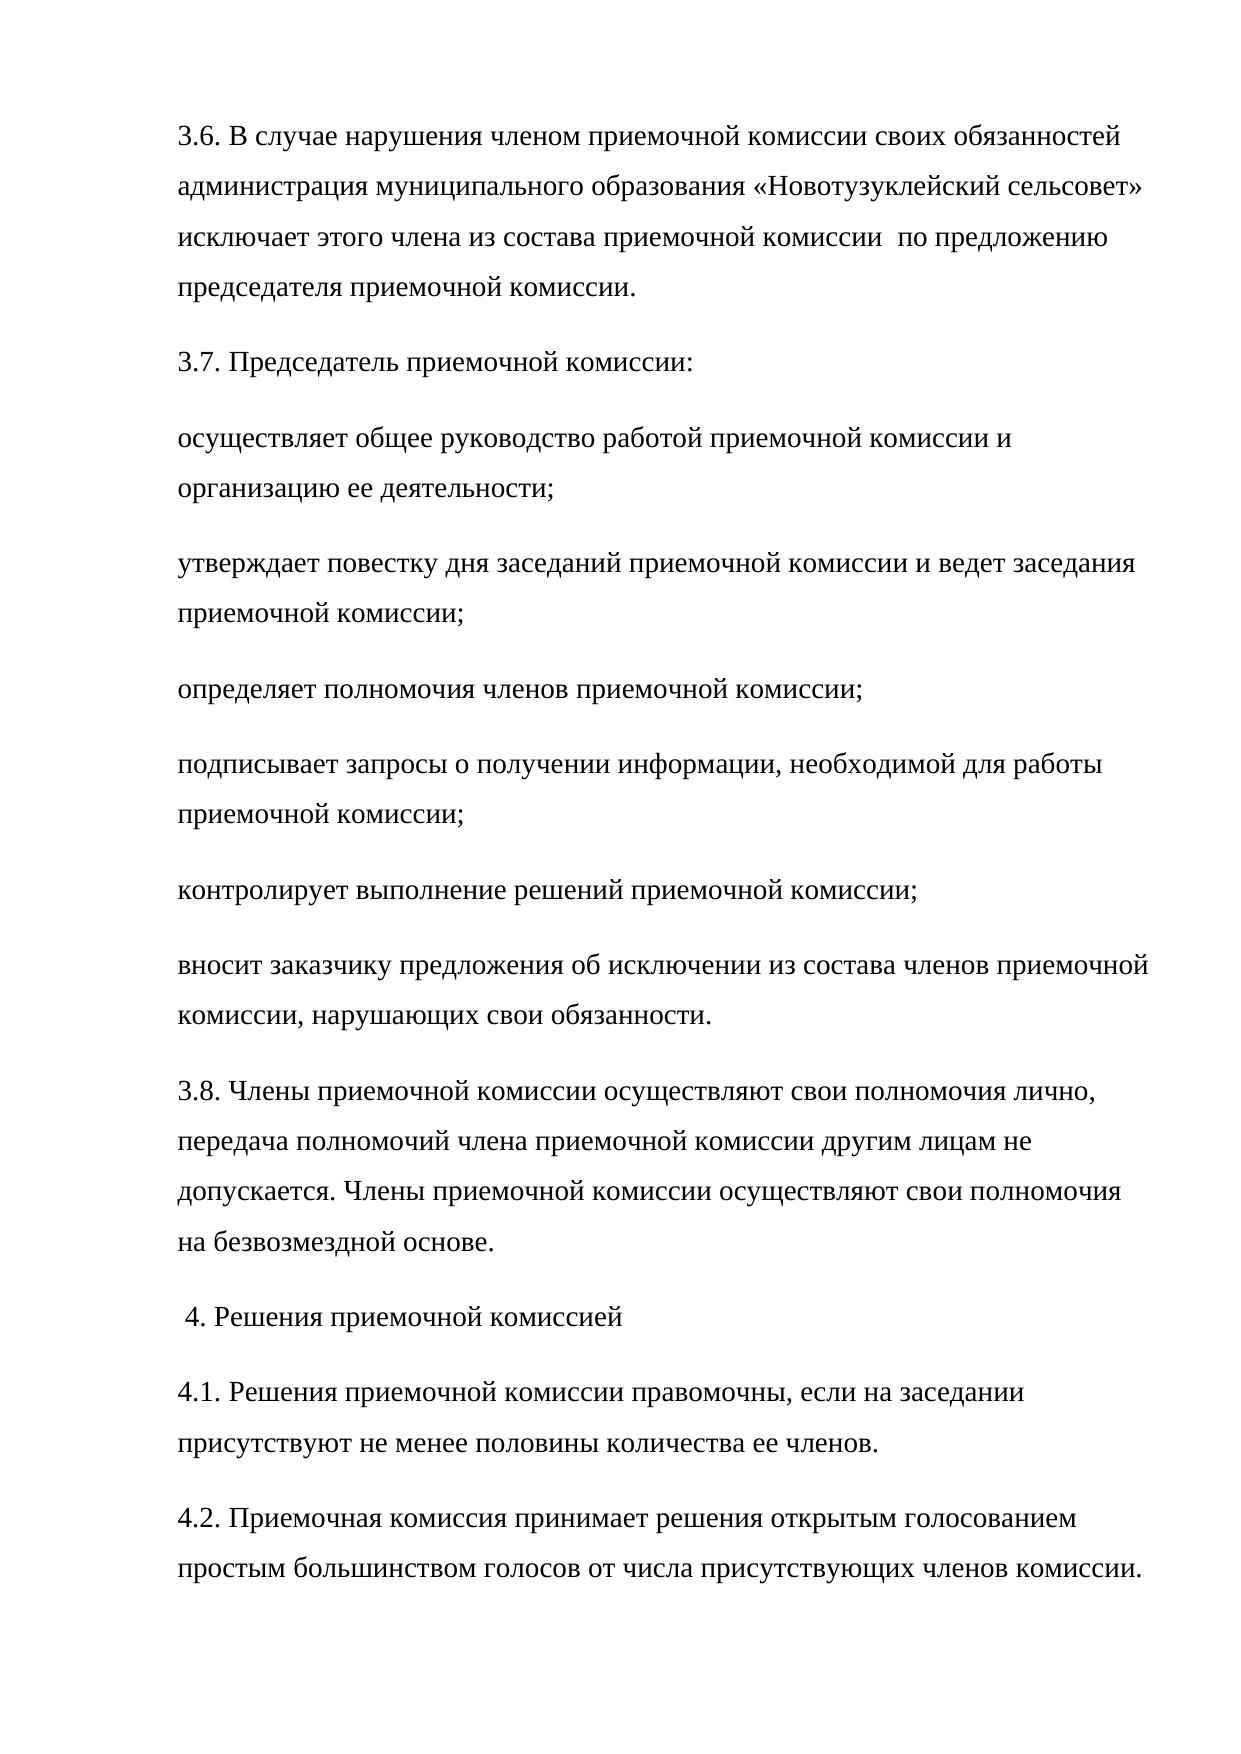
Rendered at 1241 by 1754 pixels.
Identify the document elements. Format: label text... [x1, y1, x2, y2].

text контролирует выполнение решений приемочной комиссии; [177, 872, 1152, 905]
text определяет полномочия членов приемочной комиссии; [177, 671, 1152, 704]
text 4.1. Решения приемочной комиссии правомочны, если на заседании присутствуют не менее половины количества ее членов. [177, 1374, 1152, 1458]
text 3.8. Члены приемочной комиссии осуществляют свои полномочия лично, передача полномочий члена приемочной комиссии другим лицам не допускается. Члены приемочной комиссии осуществляют свои полномочия на безвозмездной основе. [177, 1073, 1152, 1257]
text осуществляет общее руководство работой приемочной комиссии и организацию ее деятельности; [177, 420, 1152, 503]
text 3.6. В случае нарушения членом приемочной комиссии своих обязанностей администрация муниципального образования «Новотузуклейский сельсовет» исключает этого члена из состава приемочной комиссии по предложению председателя приемочной комиссии. [177, 118, 1152, 303]
text 4.2. Приемочная комиссия принимает решения открытым голосованием простым большинством голосов от числа присутствующих членов комиссии. [177, 1500, 1152, 1584]
text подписывает запросы о получении информации, необходимой для работы приемочной комиссии; [177, 746, 1152, 830]
text 4. Решения приемочной комиссией [177, 1299, 1152, 1333]
text вносит заказчику предложения об исключении из состава членов приемочной комиссии, нарушающих свои обязанности. [177, 947, 1152, 1031]
text 3.7. Председатель приемочной комиссии: [177, 344, 1152, 378]
text утверждает повестку дня заседаний приемочной комиссии и ведет заседания приемочной комиссии; [177, 545, 1152, 629]
